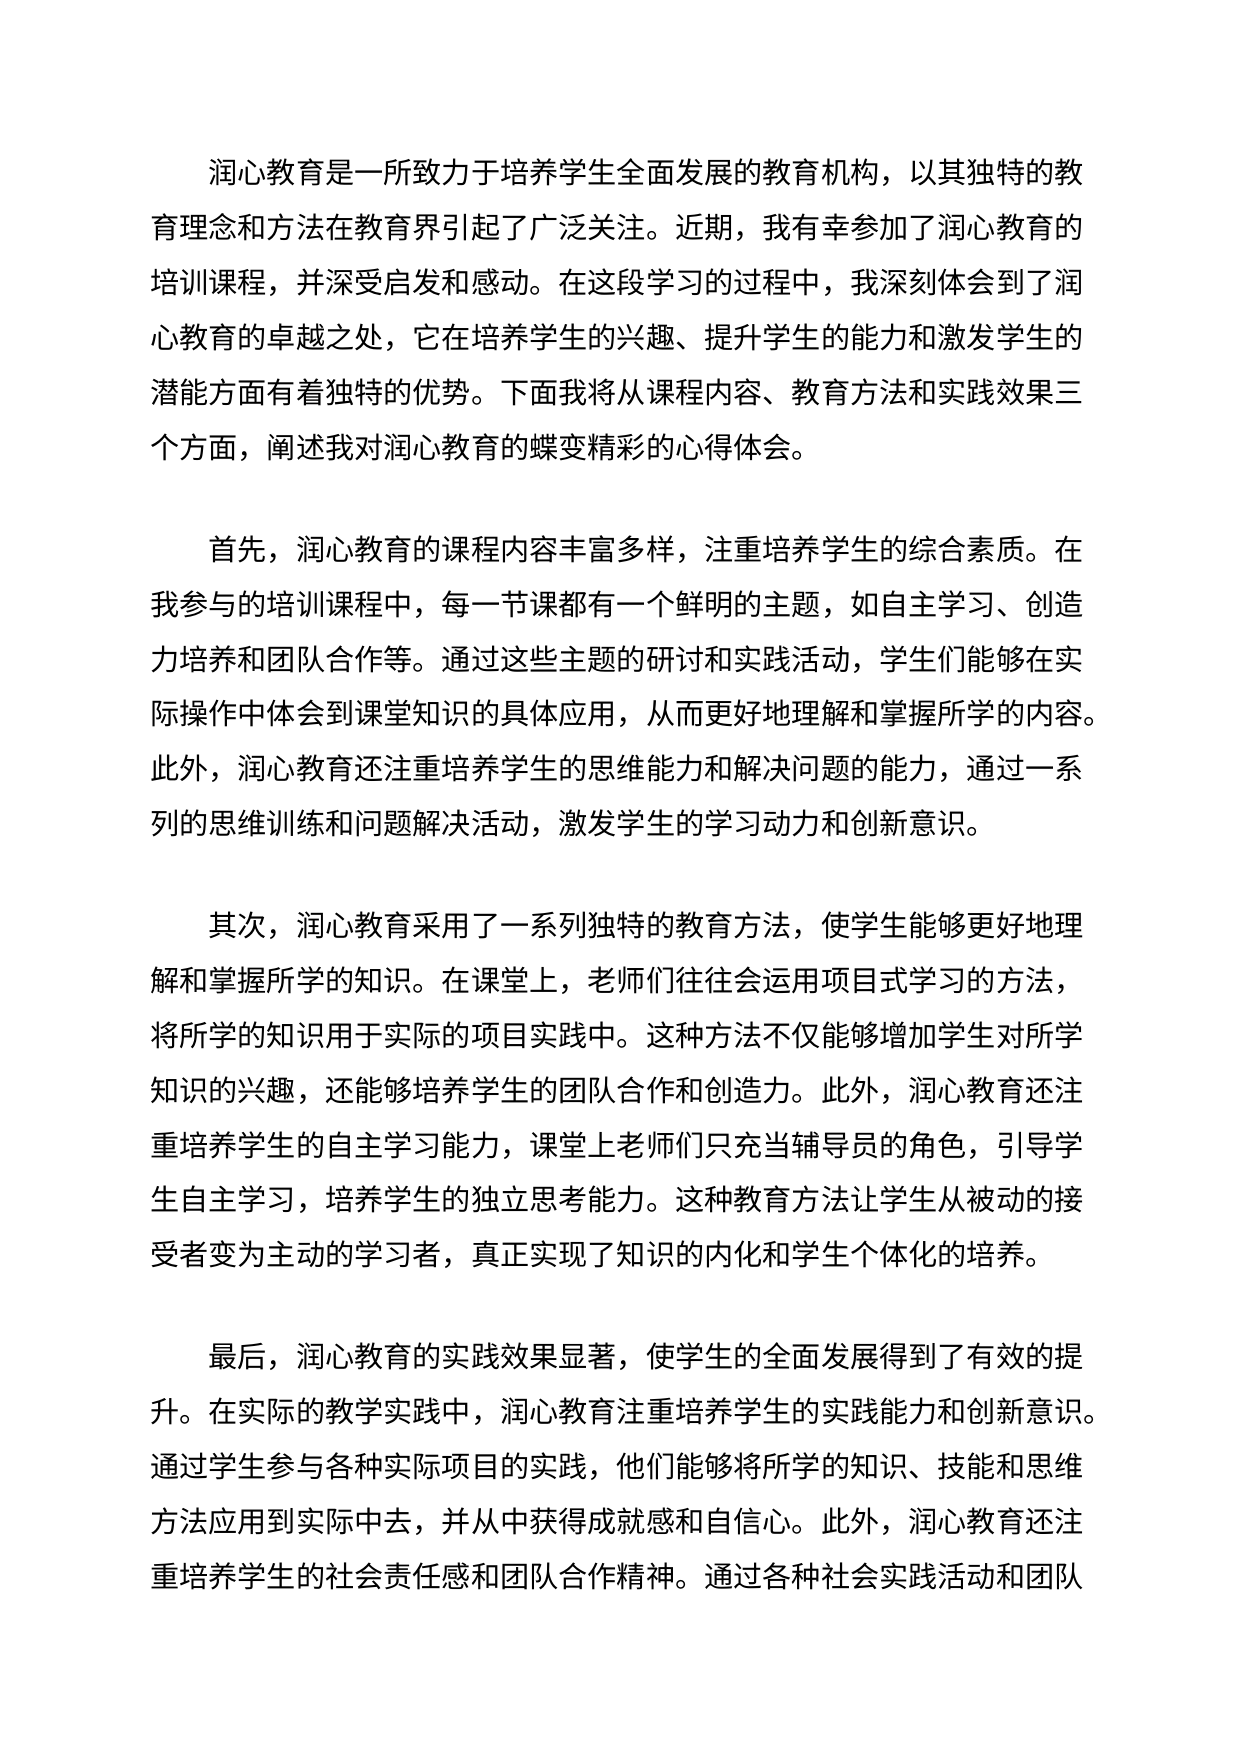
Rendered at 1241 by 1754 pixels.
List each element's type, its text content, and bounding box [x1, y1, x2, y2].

text 其次，润心教育采用了一系列独特的教育方法，使学生能够更好地理解和掌握所学的知识。在课堂上，老师们往往会运用项目式学习的方法，将所学的知识用于实际的项目实践中。这种方法不仅能够增加学生对所学知识的兴趣，还能够培养学生的团队合作和创造力。此外，润心教育还注重培养学生的自主学习能力，课堂上老师们只充当辅导员的角色，引导学生自主学习，培养学生的独立思考能力。这种教育方法让学生从被动的接受者变为主动的学习者，真正实现了知识的内化和学生个体化的培养。 [150, 902, 1090, 1274]
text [150, 1334, 1090, 1596]
text 首先，润心教育的课程内容丰富多样，注重培养学生的综合素质。在我参与的培训课程中，每一节课都有一个鲜明的主题，如自主学习、创造力培养和团队合作等。通过这些主题的研讨和实践活动，学生们能够在实际操作中体会到课堂知识的具体应用，从而更好地理解和掌握所学的内容。此外，润心教育还注重培养学生的思维能力和解决问题的能力，通过一系列的思维训练和问题解决活动，激发学生的学习动力和创新意识。 [150, 526, 1090, 843]
text 润心教育是一所致力于培养学生全面发展的教育机构，以其独特的教育理念和方法在教育界引起了广泛关注。近期，我有幸参加了润心教育的培训课程，并深受启发和感动。在这段学习的过程中，我深刻体会到了润心教育的卓越之处，它在培养学生的兴趣、提升学生的能力和激发学生的潜能方面有着独特的优势。下面我将从课程内容、教育方法和实践效果三个方面，阐述我对润心教育的蝶变精彩的心得体会。 [150, 150, 1090, 467]
